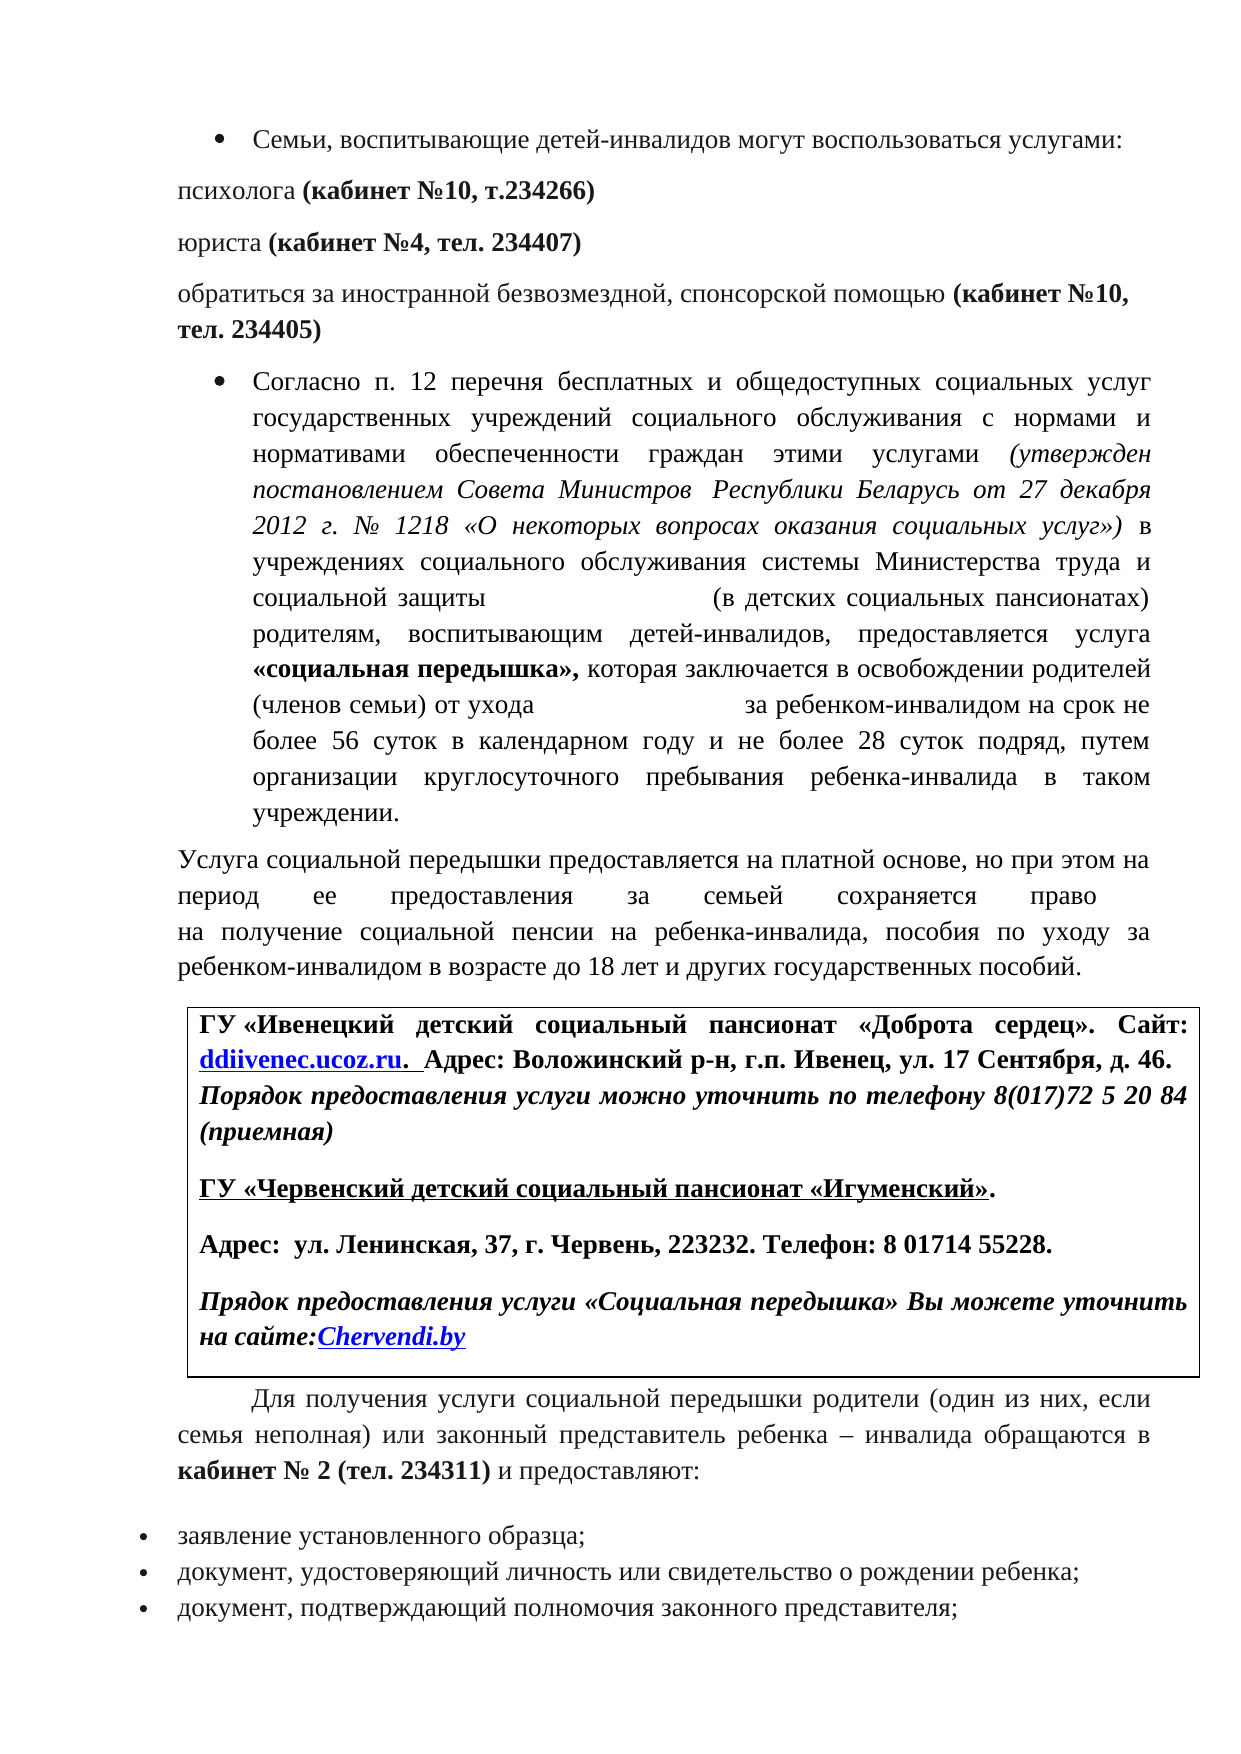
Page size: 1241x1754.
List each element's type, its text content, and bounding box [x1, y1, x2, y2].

text психолога (кабинет №10, т.234266) [177, 170, 1152, 206]
list документ, удостоверяющий личность или свидетельство о рождении ребенка; [140, 1550, 1152, 1586]
list Согласно п. 12 перечня бесплатных и общедоступных социальных услуг государственных учреждений социального обслуживания с нормами и нормативами обеспеченности граждан этими услугами (утвержден постановлением Совета Министров Республики Беларусь от 27 декабря 2012 г. № 1218 «О некоторых вопросах оказания социальных услуг») в учреждениях социального обслуживания системы Министерства труда и социальной защиты (в детских социальных пансионатах) родителям, воспитывающим детей-инвалидов, предоставляется услуга «социальная передышка», которая заключается в освобождении родителей (членов семьи) от ухода за ребенком-инвалидом на срок не более 56 суток в календарном году и не более 28 суток подряд, путем организации круглосуточного пребывания ребенка-инвалида в таком учреждении. [215, 360, 1152, 827]
text Для получения услуги социальной передышки родители (один из них, если семья неполная) или законный представитель ребенка – инвалида обращаются в кабинет № 2 (тел. 234311) и предоставляют: [177, 1377, 1152, 1485]
table_header ГУ «Ивенецкий детский социальный пансионат «Доброта сердец». Сайт: ddiivenec.ucoz.ru. Адрес: Воложинский р-н, г.п. Ивенец, ул. 17 Сентября, д. 46. Порядок предоставления услуги можно уточнить по телефону 8(017)72 5 20 84 (приемная) ГУ «Червенский детский социальный пансионат «Игуменский». Адрес: ул. Ленинская, 37, г. Червень, 223232. Телефон: 8 01714 55228. Прядок предоставления услуги «Социальная передышка» Вы можете уточнить на сайте:Chervendi.by [188, 1008, 1199, 1376]
list заявление установленного образца; [140, 1514, 1152, 1550]
text обратиться за иностранной безвозмездной, спонсорской помощью (кабинет №10, тел. 234405) [177, 273, 1152, 345]
list документ, подтверждающий полномочия законного представителя; [140, 1586, 1152, 1622]
text Услуга социальной передышки предоставляется на платной основе, но при этом на период ее предоставления за семьей сохраняется право на получение социальной пенсии на ребенка-инвалида, пособия по уходу за ребенком-инвалидом в возрасте до 18 лет и других государственных пособий. [177, 843, 1152, 981]
text юриста (кабинет №4, тел. 234407) [177, 221, 1152, 257]
list Семьи, воспитывающие детей-инвалидов могут воспользоваться услугами: [215, 118, 1152, 154]
